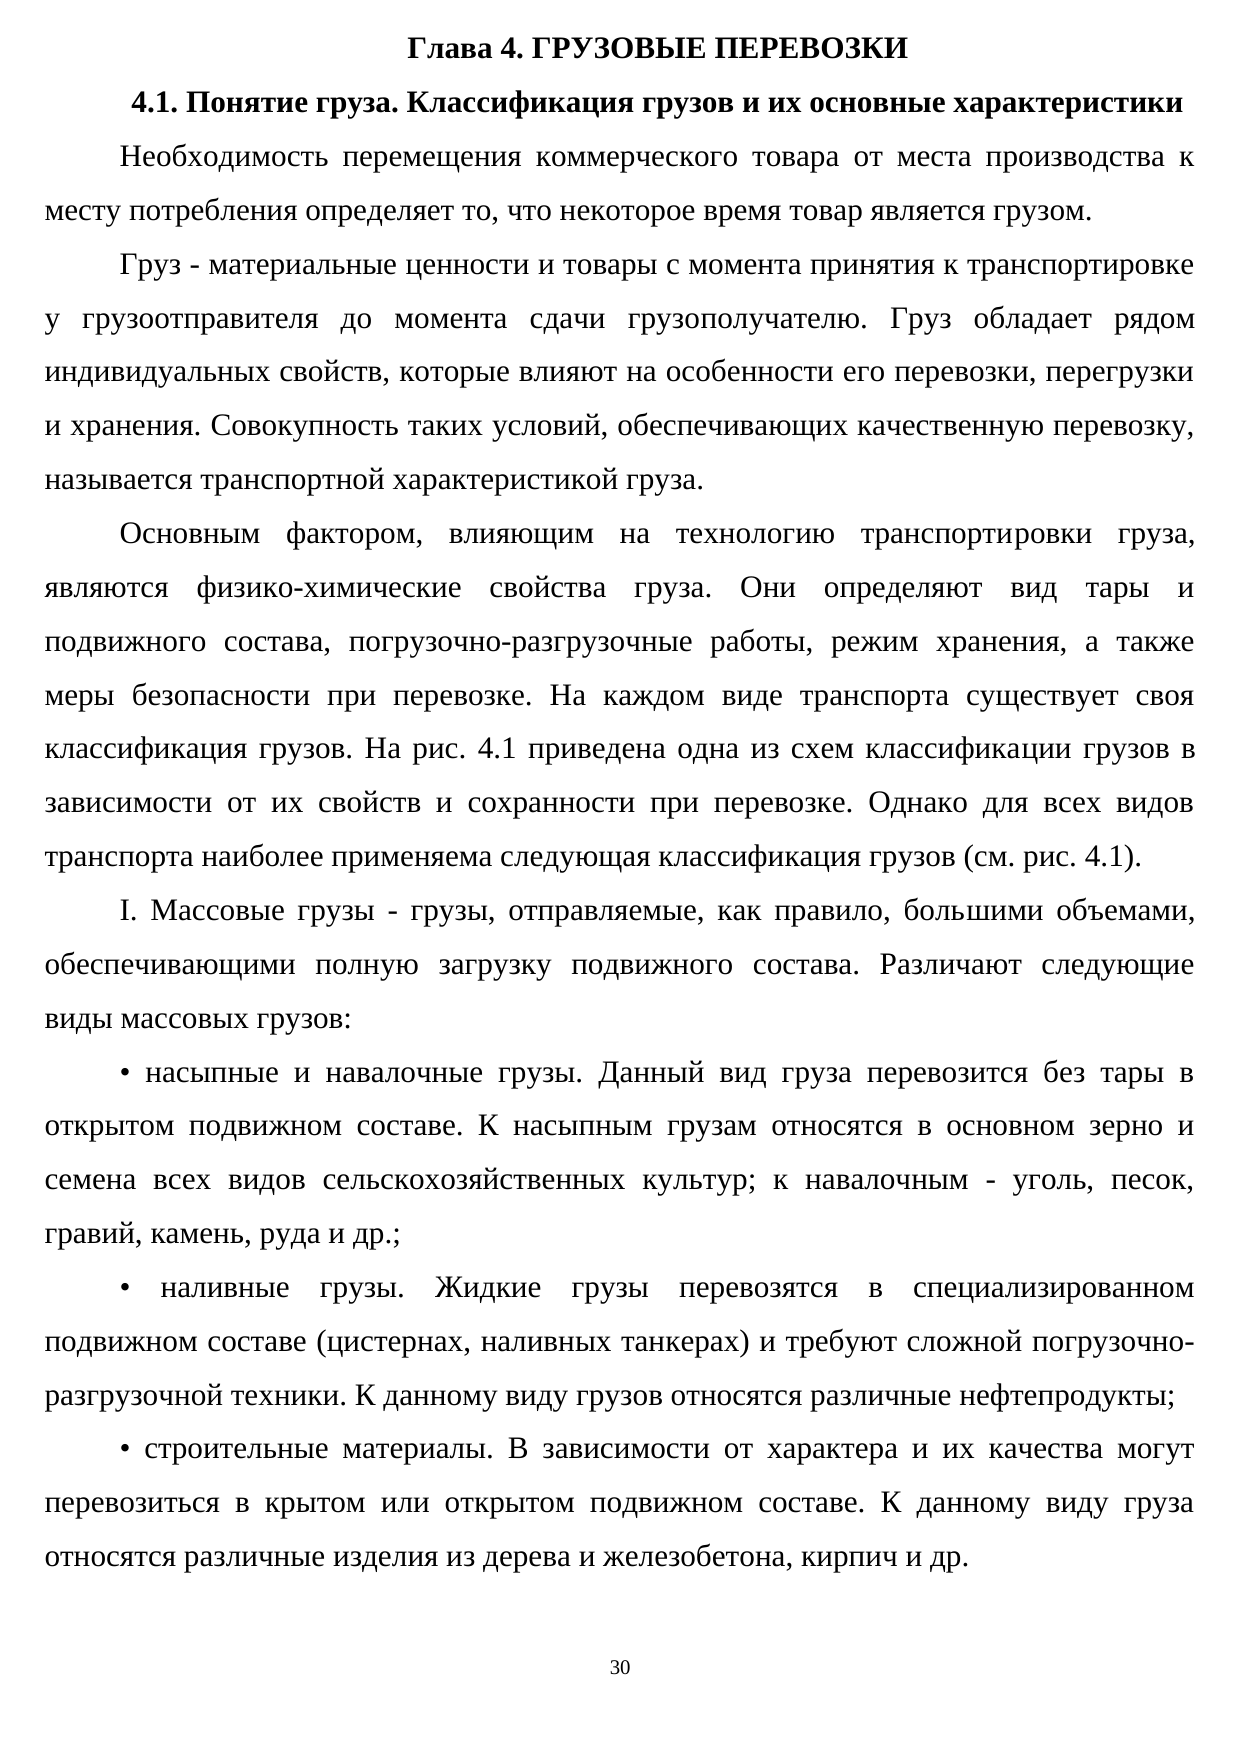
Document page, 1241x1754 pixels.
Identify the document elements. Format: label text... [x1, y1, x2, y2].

text Груз - материальные ценности и товары с момента принятия к транспортировке у грузоотправителя до момента сдачи грузополучателю. Груз обладает рядом индивидуальных свойств, которые влияют на особенности его перевозки, перегрузки и хранения. Совокупность таких условий, обеспечивающих качественную перевозку, называется транспортной характеристикой груза. [44, 245, 1196, 496]
text Глава 4. ГРУЗОВЫЕ ПЕРЕВОЗКИ [44, 29, 1196, 66]
text Необходимость перемещения коммерческого товара от места производства к месту потребления определяет то, что некоторое время товар является грузом. [44, 137, 1196, 227]
text • насыпные и навалочные грузы. Данный вид груза перевозится без тары в открытом подвижном составе. К насыпным грузам относятся в основном зерно и семена всех видов сельскохозяйственных культур; к навалочным - уголь, песок, гравий, камень, руда и др.; [44, 1053, 1196, 1250]
text I. Массовые грузы - грузы, отправляемые, как правило, большими объемами, обеспечивающими полную загрузку подвижного состава. Различают следующие виды массовых грузов: [44, 891, 1196, 1035]
text • строительные материалы. В зависимости от характера и их качества могут перевозиться в крытом или открытом подвижном составе. К данному виду груза относятся различные изделия из дерева и железобетона, кирпич и др. [44, 1430, 1196, 1573]
text • наливные грузы. Жидкие грузы перевозятся в специализированном подвижном составе (цистернах, наливных танкерах) и требуют сложной погрузочно-разгрузочной техники. К данному виду грузов относятся различные нефтепродукты; [44, 1268, 1196, 1412]
text 4.1. Понятие груза. Классификация грузов и их основные характеристики [44, 83, 1196, 119]
text Основным фактором, влияющим на технологию транспортировки груза, являются физико-химические свойства груза. Они определяют вид тары и подвижного состава, погрузочно-разгрузочные работы, режим хранения, а также меры безопасности при перевозке. На каждом виде транспорта существует своя классификация грузов. На рис. 4.1 приведена одна из схем классификации грузов в зависимости от их свойств и сохранности при перевозке. Однако для всех видов транспорта наиболее применяема следующая классификация грузов (см. рис. 4.1). [44, 514, 1196, 873]
